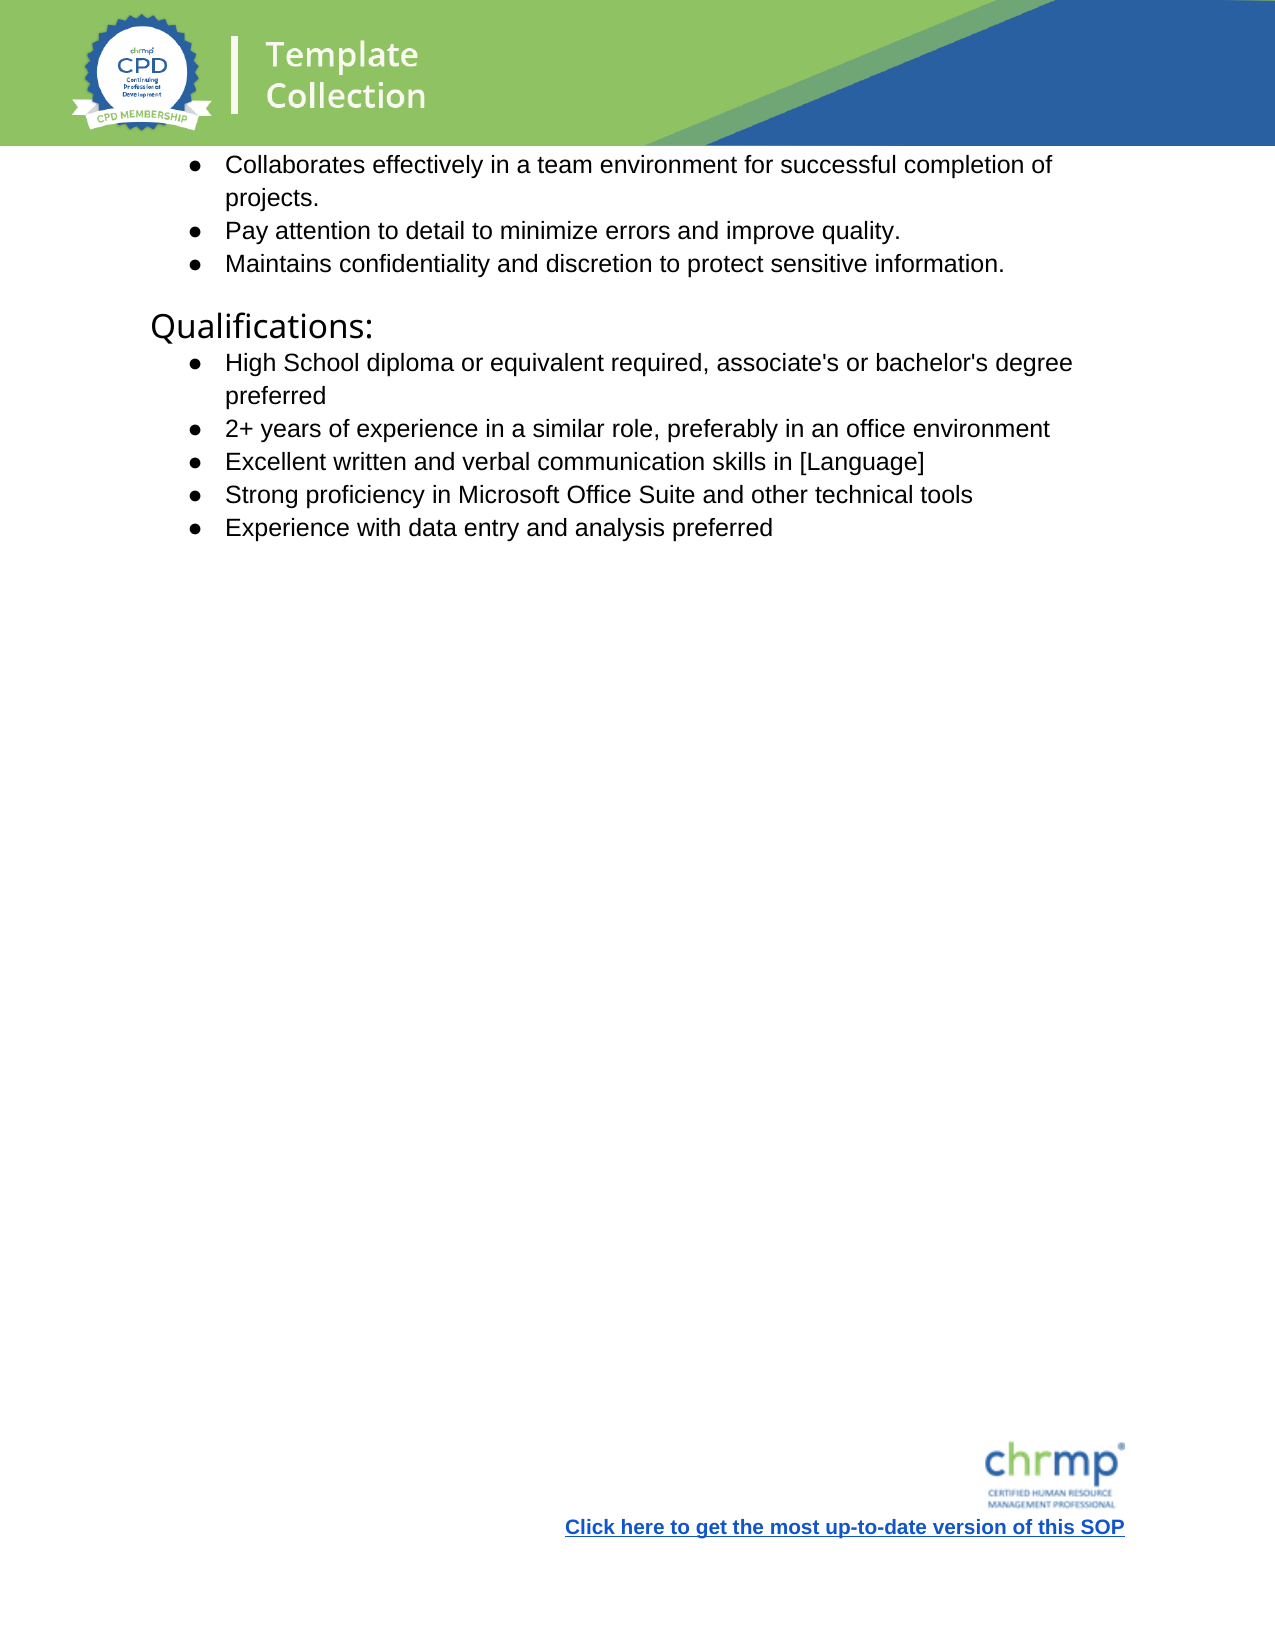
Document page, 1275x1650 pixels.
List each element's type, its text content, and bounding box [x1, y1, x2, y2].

list Experience with data entry and analysis preferred [187, 513, 1125, 542]
list Excellent written and verbal communication skills in [Language] [187, 447, 1125, 476]
subtitle Qualifications: [150, 303, 1125, 348]
list Maintains confidentiality and discretion to protect sensitive information. [187, 249, 1125, 278]
picture [984, 1435, 1125, 1511]
list Pay attention to detail to minimize errors and improve quality. [187, 216, 1125, 245]
list Collaborates effectively in a team environment for successful completion of projects. [187, 150, 1125, 212]
list High School diploma or equivalent required, associate's or bachelor's degree preferred [187, 348, 1125, 410]
picture [0, 0, 1275, 146]
list 2+ years of experience in a similar role, preferably in an office environment [187, 414, 1125, 443]
list Strong proficiency in Microsoft Office Suite and other technical tools [187, 480, 1125, 509]
